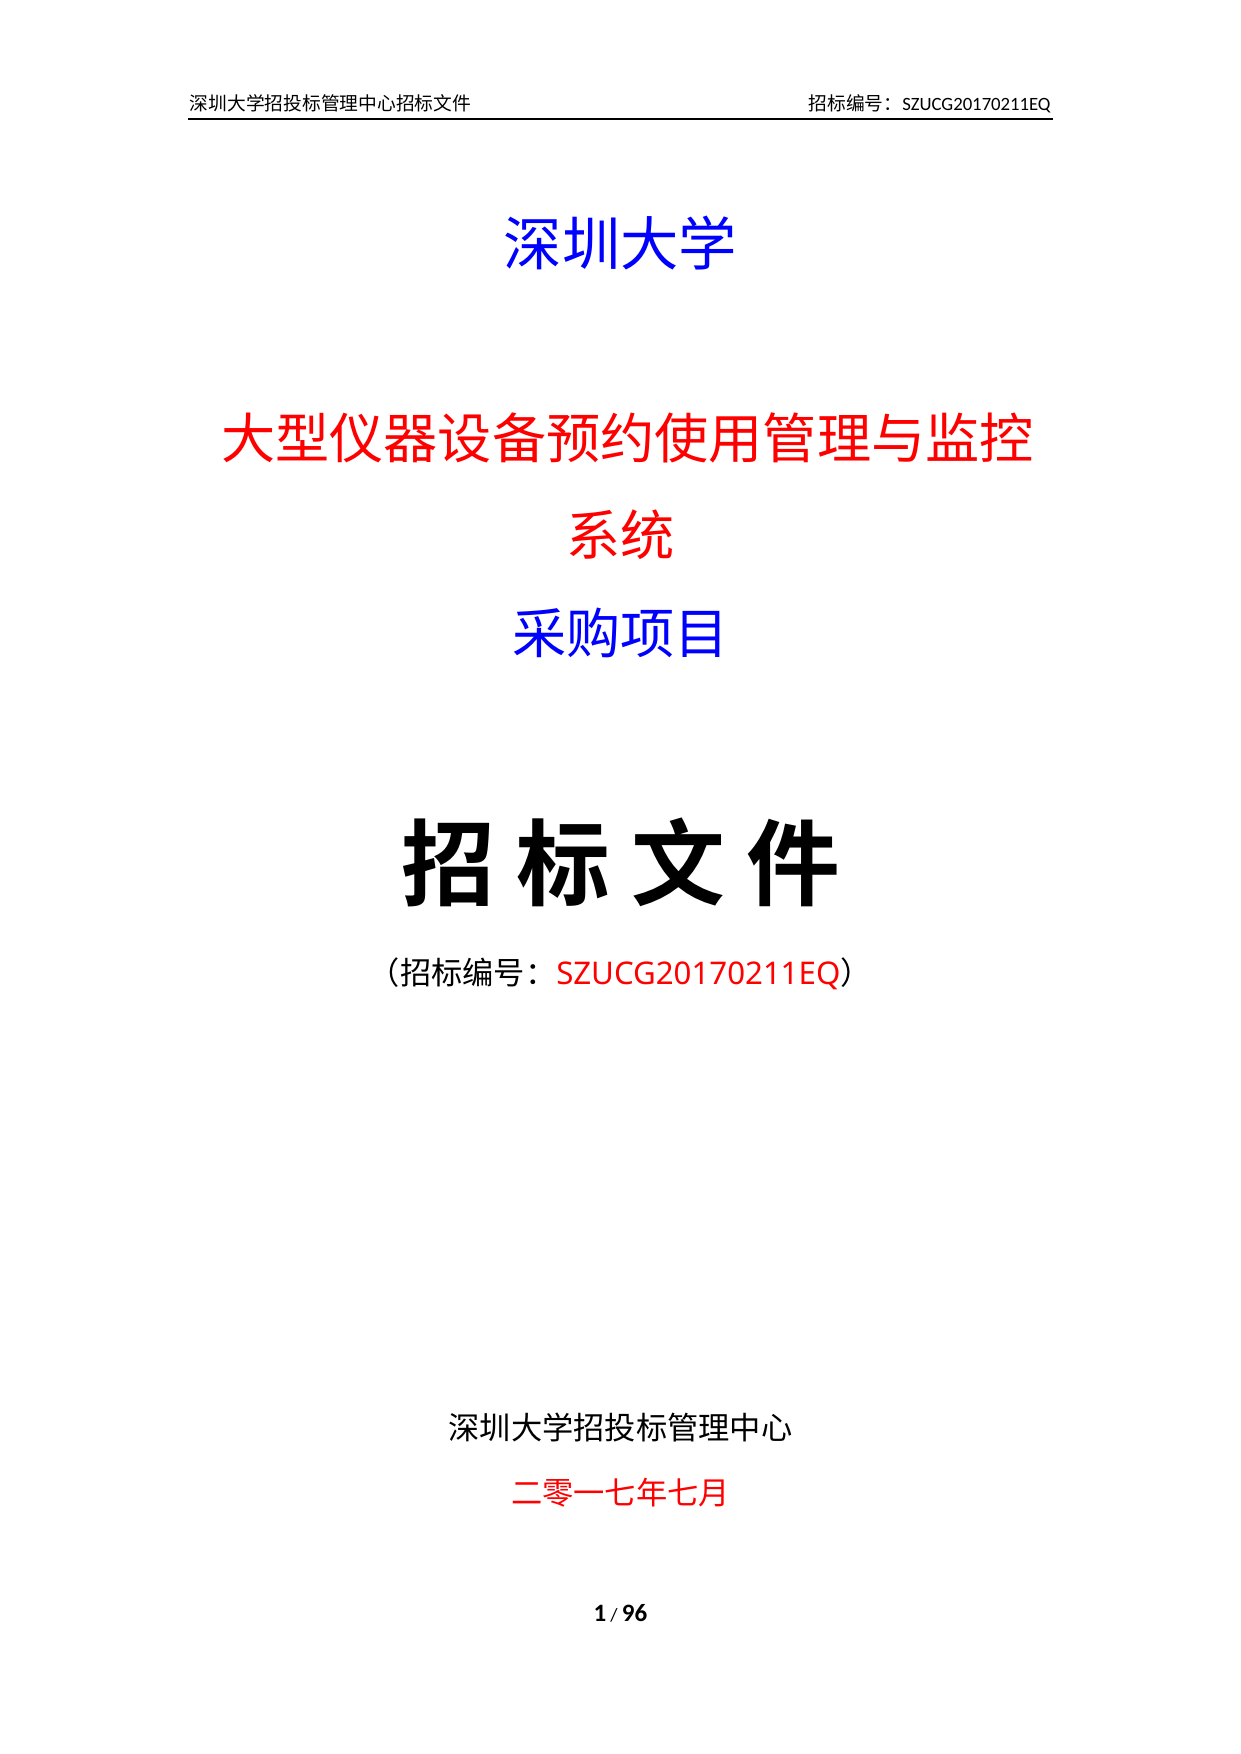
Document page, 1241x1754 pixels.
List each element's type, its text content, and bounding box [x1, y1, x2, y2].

text 深圳大学 [187, 191, 1053, 288]
text 二零一七年七月 [187, 1458, 1053, 1523]
text 大型仪器设备预约使用管理与监控系统 [187, 386, 1053, 581]
text （招标编号：SZUCG20170211EQ） [187, 938, 1053, 1003]
text 招 标 文 件 [187, 776, 1053, 938]
text 深圳大学招投标管理中心 [187, 1393, 1053, 1458]
text 采购项目 [187, 581, 1053, 678]
